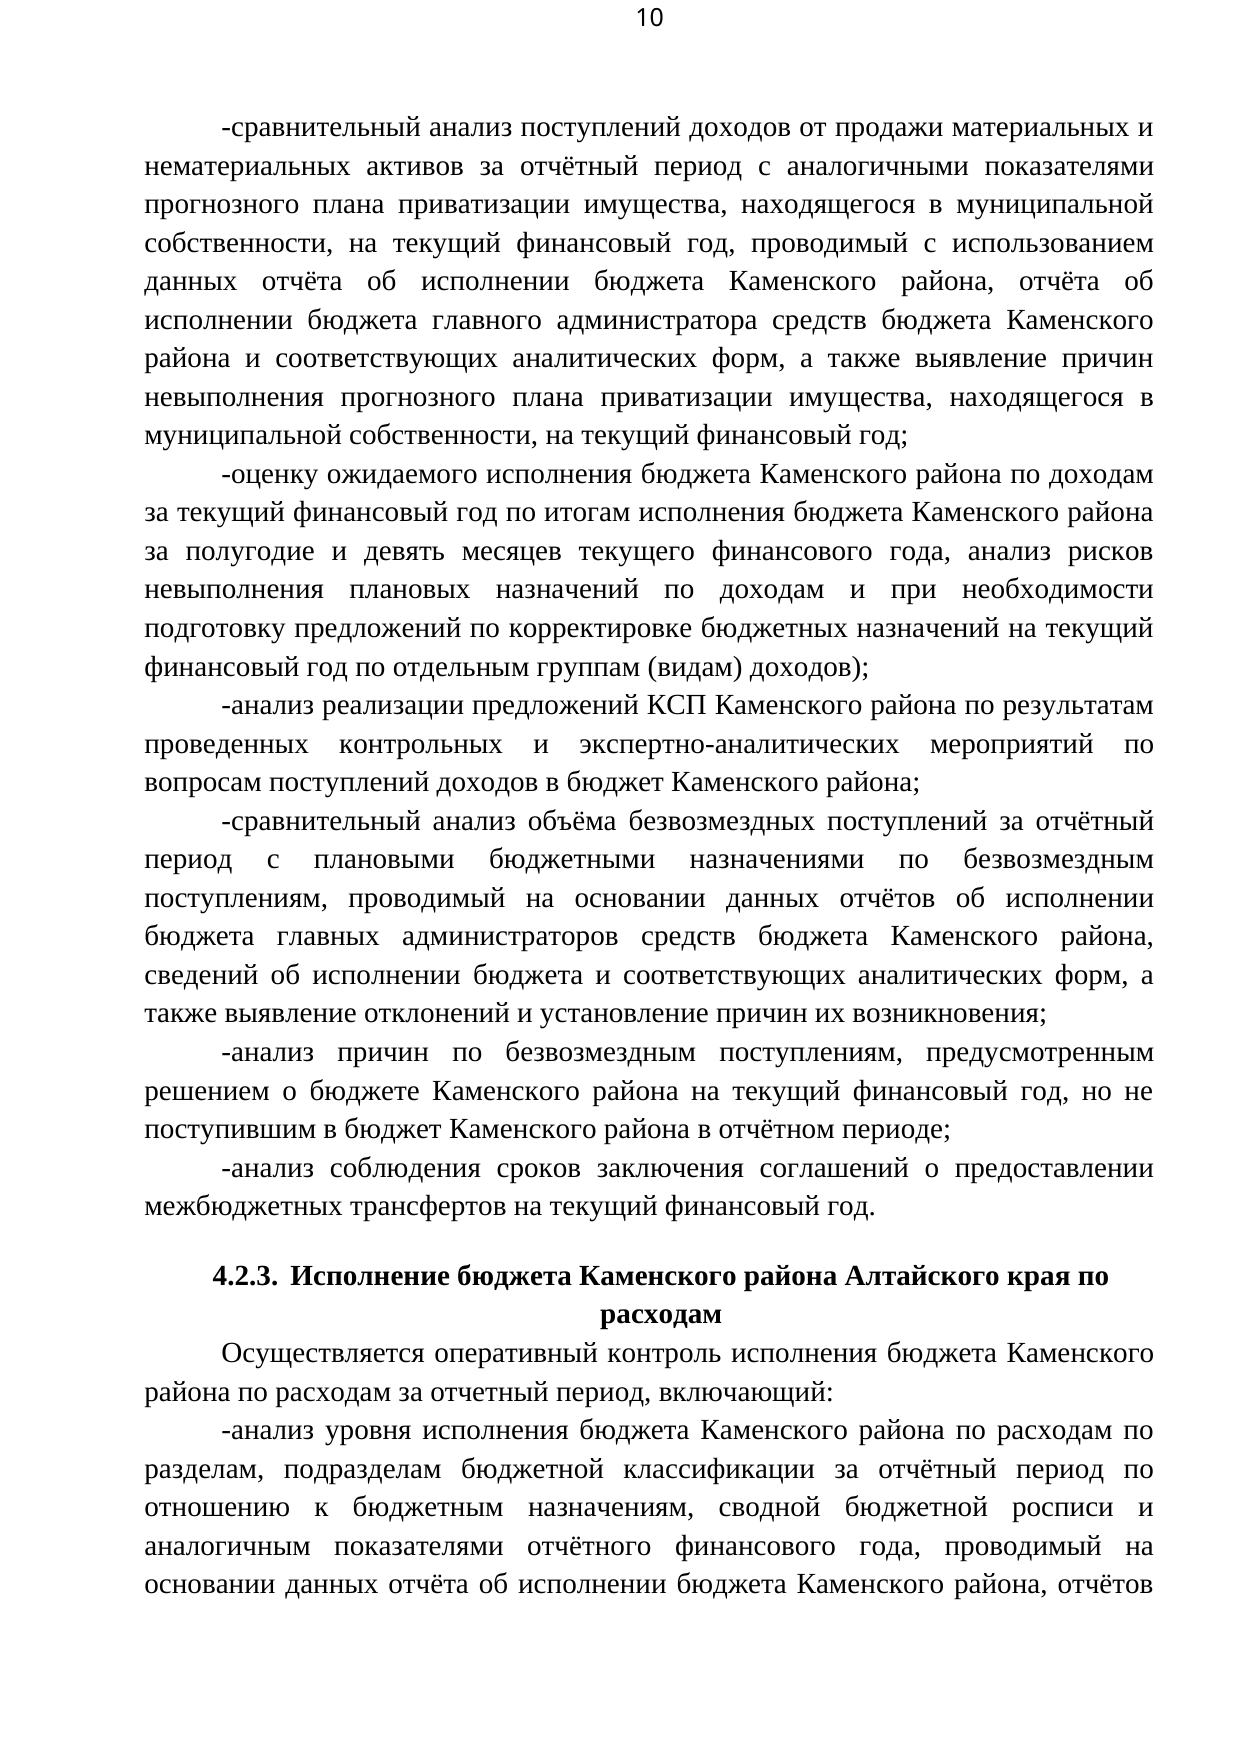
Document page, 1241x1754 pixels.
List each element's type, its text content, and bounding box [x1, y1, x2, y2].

text Осуществляется оперативный контроль исполнения бюджета Каменского района по расходам за отчетный период, включающий: [144, 1332, 1155, 1409]
text -сравнительный анализ объёма безвозмездных поступлений за отчётный период с плановыми бюджетными назначениями по безвозмездным поступлениям, проводимый на основании данных отчётов об исполнении бюджета главных администраторов средств бюджета Каменского района, сведений об исполнении бюджета и соответствующих аналитических форм, а также выявление отклонений и установление причин их возникновения; [144, 799, 1155, 1031]
text -сравнительный анализ поступлений доходов от продажи материальных и нематериальных активов за отчётный период с аналогичными показателями прогнозного плана приватизации имущества, находящегося в муниципальной собственности, на текущий финансовый год, проводимый с использованием данных отчёта об исполнении бюджета Каменского района, отчёта об исполнении бюджета главного администратора средств бюджета Каменского района и соответствующих аналитических форм, а также выявление причин невыполнения прогнозного плана приватизации имущества, находящегося в муниципальной собственности, на текущий финансовый год; [144, 106, 1155, 452]
list Исполнение бюджета Каменского района Алтайского края по расходам [167, 1254, 1155, 1332]
text -анализ соблюдения сроков заключения соглашений о предоставлении межбюджетных трансфертов на текущий финансовый год. [144, 1146, 1155, 1223]
text -анализ реализации предложений КСП Каменского района по результатам проведенных контрольных и экспертно-аналитических мероприятий по вопросам поступлений доходов в бюджет Каменского района; [144, 684, 1155, 799]
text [144, 1409, 1155, 1601]
text -анализ причин по безвозмездным поступлениям, предусмотренным решением о бюджете Каменского района на текущий финансовый год, но не поступившим в бюджет Каменского района в отчётном периоде; [144, 1031, 1155, 1146]
text -оценку ожидаемого исполнения бюджета Каменского района по доходам за текущий финансовый год по итогам исполнения бюджета Каменского района за полугодие и девять месяцев текущего финансового года, анализ рисков невыполнения плановых назначений по доходам и при необходимости подготовку предложений по корректировке бюджетных назначений на текущий финансовый год по отдельным группам (видам) доходов); [144, 452, 1155, 684]
